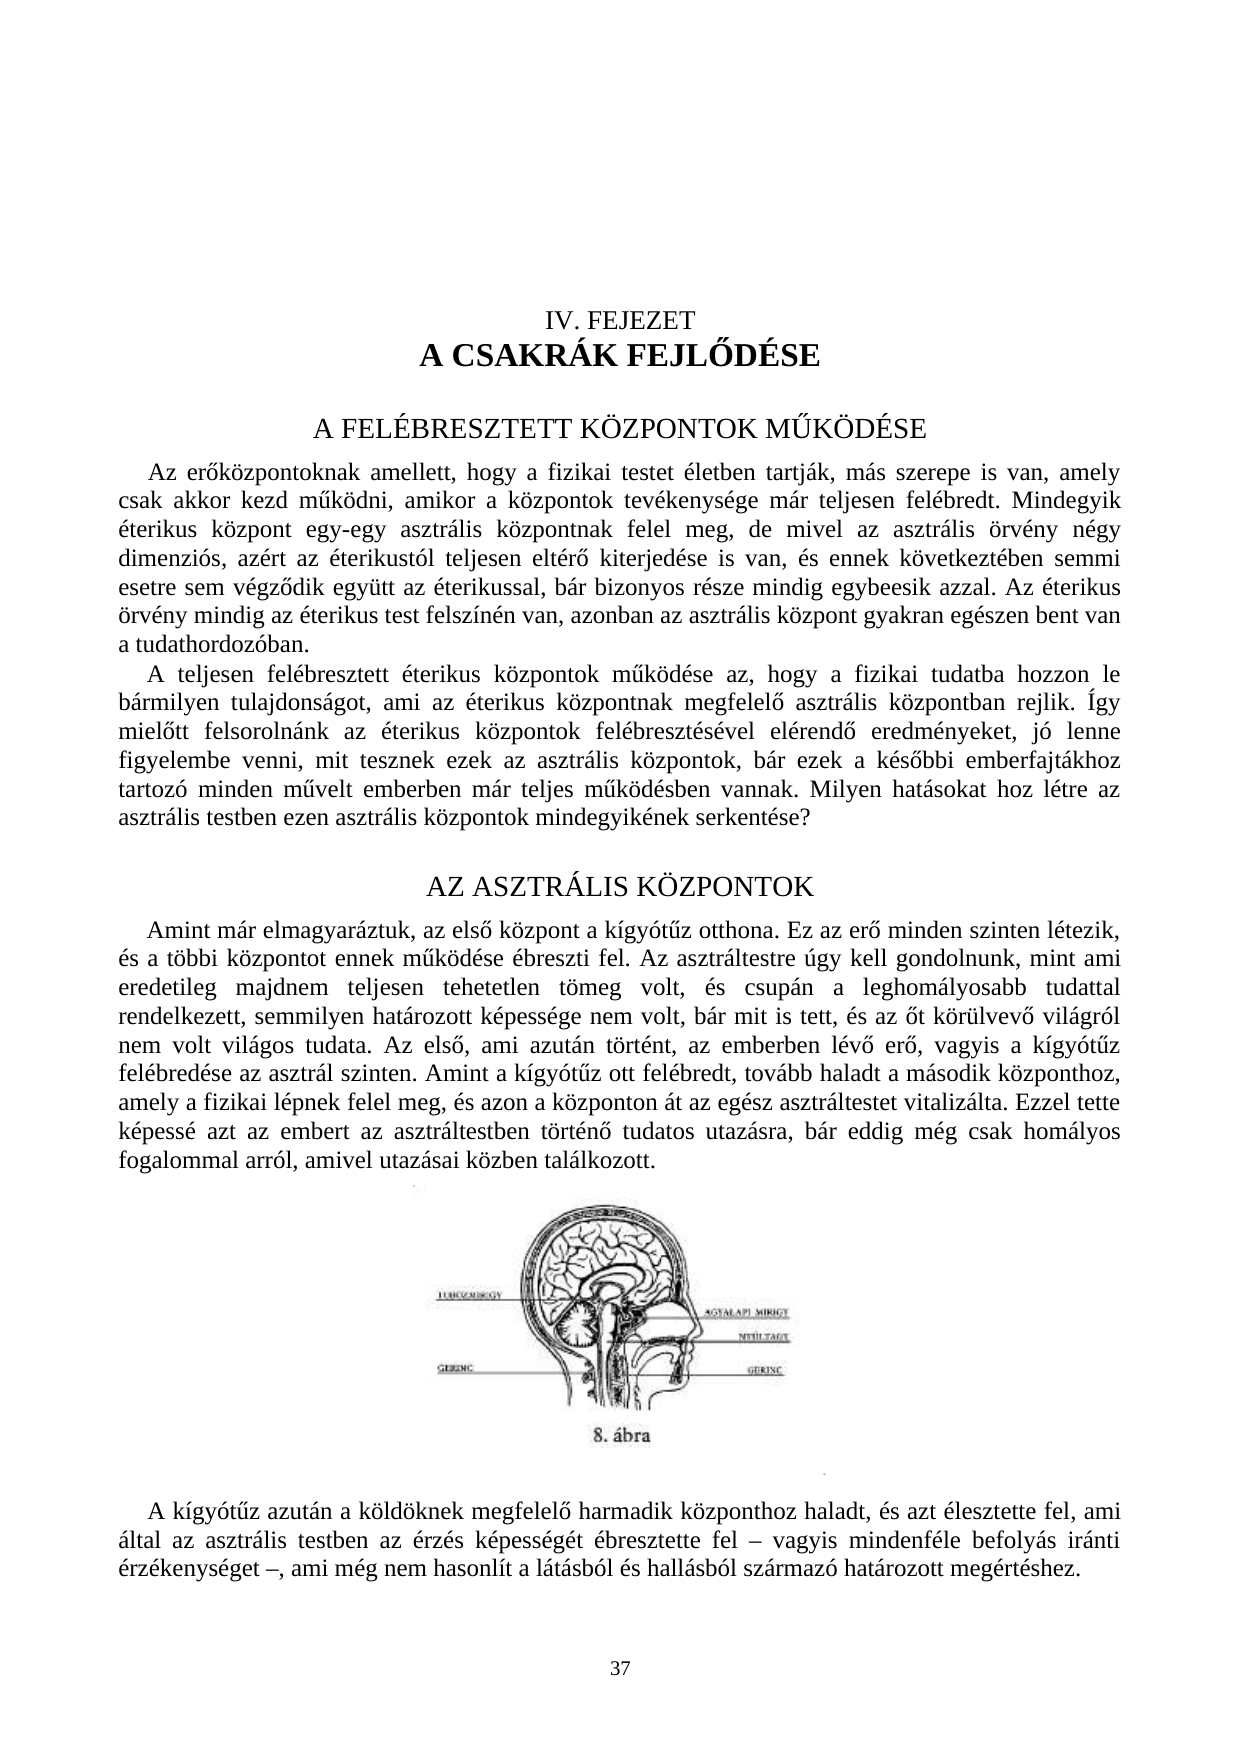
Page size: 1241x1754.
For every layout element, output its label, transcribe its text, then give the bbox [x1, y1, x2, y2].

picture [413, 1185, 827, 1475]
text A kígyótűz azután a köldöknek megfelelő harmadik központhoz haladt, és azt élesztette fel, ami által az asztrális testben az érzés képességét ébresztette fel – vagyis mindenféle befolyás iránti érzékenységet –, ami még nem hasonlít a látásból és hallásból származó határozott megértéshez. [118, 1496, 1122, 1582]
text A teljesen felébresztett éterikus központok működése az, hogy a fizikai tudatba hozzon le bármilyen tulajdonságot, ami az éterikus központnak megfelelő asztrális központban rejlik. Így mielőtt felsorolnánk az éterikus központok felébresztésével elérendő eredményeket, jó lenne figyelembe venni, mit tesznek ezek az asztrális központok, bár ezek a későbbi emberfajtákhoz tartozó minden művelt emberben már teljes működésben vannak. Milyen hatásokat hoz létre az asztrális testben ezen asztrális központok mindegyikének serkentése? [118, 659, 1122, 831]
text A FELÉBRESZTETT KÖZPONTOK MŰKÖDÉSE [118, 411, 1122, 444]
text Az erőközpontoknak amellett, hogy a fizikai testet életben tartják, más szerepe is van, amely csak akkor kezd működni, amikor a központok tevékenysége már teljesen felébredt. Mindegyik éterikus központ egy-egy asztrális központnak felel meg, de mivel az asztrális örvény négy dimenziós, azért az éterikustól teljesen eltérő kiterjedése is van, és ennek következtében semmi esetre sem végződik együtt az éterikussal, bár bizonyos része mindig egybeesik azzal. Az éterikus örvény mindig az éterikus test felszínén van, azonban az asztrális központ gyakran egészen bent van a tudathordozóban. [118, 457, 1122, 658]
text AZ ASZTRÁLIS KÖZPONTOK [118, 869, 1122, 902]
text IV. FEJEZET [118, 304, 1122, 335]
text A CSAKRÁK FEJLŐDÉSE [118, 335, 1122, 373]
text Amint már elmagyaráztuk, az első központ a kígyótűz otthona. Ez az erő minden szinten létezik, és a többi központot ennek működése ébreszti fel. Az asztráltestre úgy kell gondolnunk, mint ami eredetileg majdnem teljesen tehetetlen tömeg volt, és csupán a leghomályosabb tudattal rendelkezett, semmilyen határozott képessége nem volt, bár mit is tett, és az őt körülvevő világról nem volt világos tudata. Az első, ami azután történt, az emberben lévő erő, vagyis a kígyótűz felébredése az asztrál szinten. Amint a kígyótűz ott felébredt, tovább haladt a második központhoz, amely a fizikai lépnek felel meg, és azon a központon át az egész asztráltestet vitalizálta. Ezzel tette képessé azt az embert az asztráltestben történő tudatos utazásra, bár eddig még csak homályos fogalommal arról, amivel utazásai közben találkozott. [118, 915, 1122, 1173]
